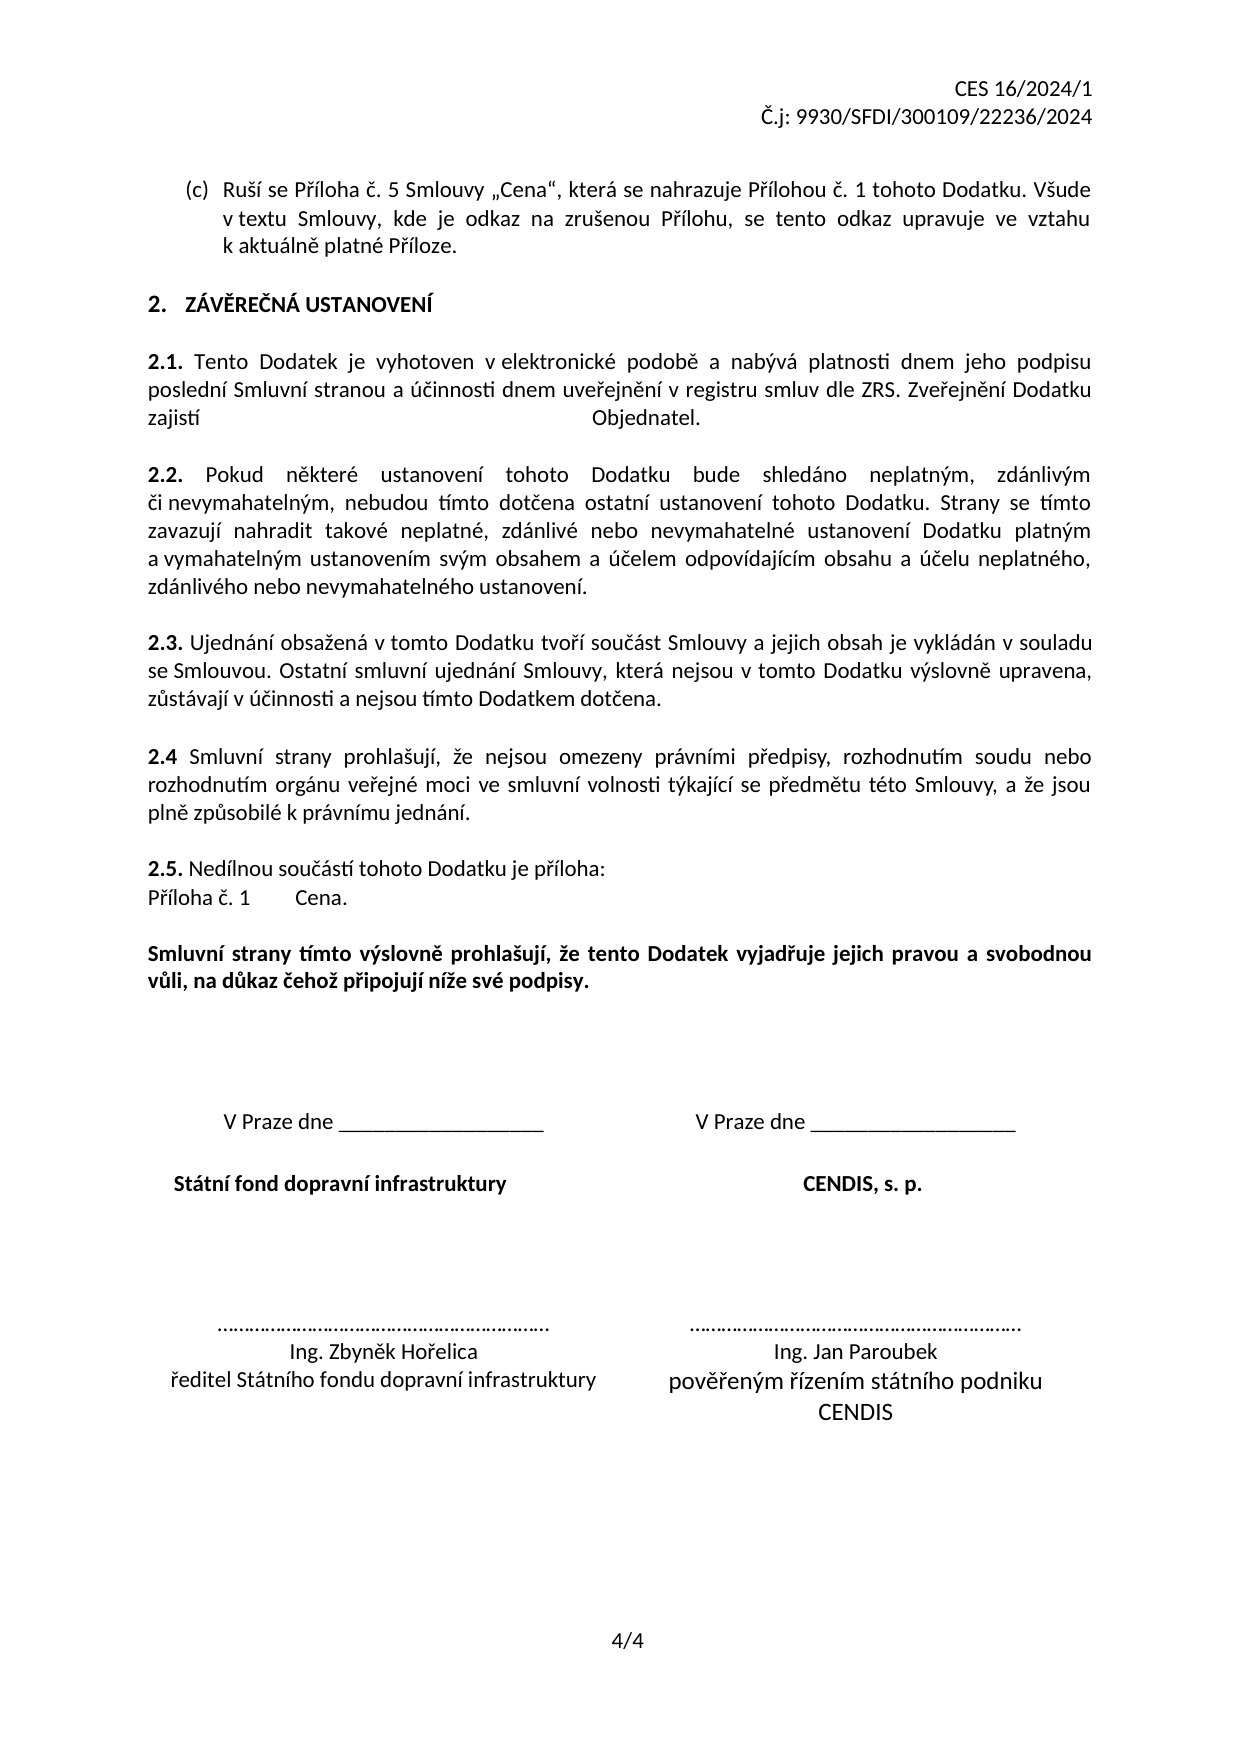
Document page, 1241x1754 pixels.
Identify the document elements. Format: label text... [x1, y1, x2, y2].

text 2.3. Ujednání obsažená v tomto Dodatku tvoří součást Smlouvy a jejich obsah je vykládán v souladu se Smlouvou. Ostatní smluvní ujednání Smlouvy, která nejsou v tomto Dodatku výslovně upravena, zůstávají v účinnosti a nejsou tímto Dodatkem dotčena. [148, 628, 1093, 712]
list ZÁVĚREČNÁ USTANOVENÍ [148, 288, 1093, 347]
table_cell Státní fond dopravní infrastruktury ……………………………………………………… Ing. Zbyněk Hořelica ředitel Státního fondu dopravní infrastruktury [148, 1135, 619, 1426]
text 2.2. Pokud některé ustanovení tohoto Dodatku bude shledáno neplatným, zdánlivým či nevymahatelným, nebudou tímto dotčena ostatní ustanovení tohoto Dodatku. Strany se tímto zavazují nahradit takové neplatné, zdánlivé nebo nevymahatelné ustanovení Dodatku platným a vymahatelným ustanovením svým obsahem a účelem odpovídajícím obsahu a účelu neplatného, zdánlivého nebo nevymahatelného ustanovení. [148, 460, 1093, 600]
table_header V Praze dne __________________ [620, 1107, 1092, 1135]
table_header V Praze dne __________________ [148, 1107, 619, 1135]
table_cell CENDIS, s. p. ……………………………………………………… Ing. Jan Paroubek pověřeným řízením státního podniku CENDIS [620, 1135, 1092, 1426]
text Příloha č. 1 Cena. [148, 883, 1093, 911]
text 2.4 Smluvní strany prohlašují, že nejsou omezeny právními předpisy, rozhodnutím soudu nebo rozhodnutím orgánu veřejné moci ve smluvní volnosti týkající se předmětu této Smlouvy, a že jsou plně způsobilé k právnímu jednání. [148, 742, 1093, 827]
list Smluvní strany tímto výslovně prohlašují, že tento Dodatek vyjadřuje jejich pravou a svobodnou vůli, na důkaz čehož připojují níže své podpisy. [148, 939, 1093, 995]
list Ruší se Příloha č. 5 Smlouvy „Cena“, která se nahrazuje Přílohou č. 1 tohoto Dodatku. Všude v textu Smlouvy, kde je odkaz na zrušenou Přílohu, se tento odkaz upravuje ve vztahu k aktuálně platné Příloze. [185, 176, 1093, 260]
text 2.1. Tento Dodatek je vyhotoven v elektronické podobě a nabývá platnosti dnem jeho podpisu poslední Smluvní stranou a účinnosti dnem uveřejnění v registru smluv dle ZRS. Zveřejnění Dodatku zajistí Objednatel. [148, 347, 1093, 460]
text 2.5. Nedílnou součástí tohoto Dodatku je příloha: [148, 854, 1093, 883]
